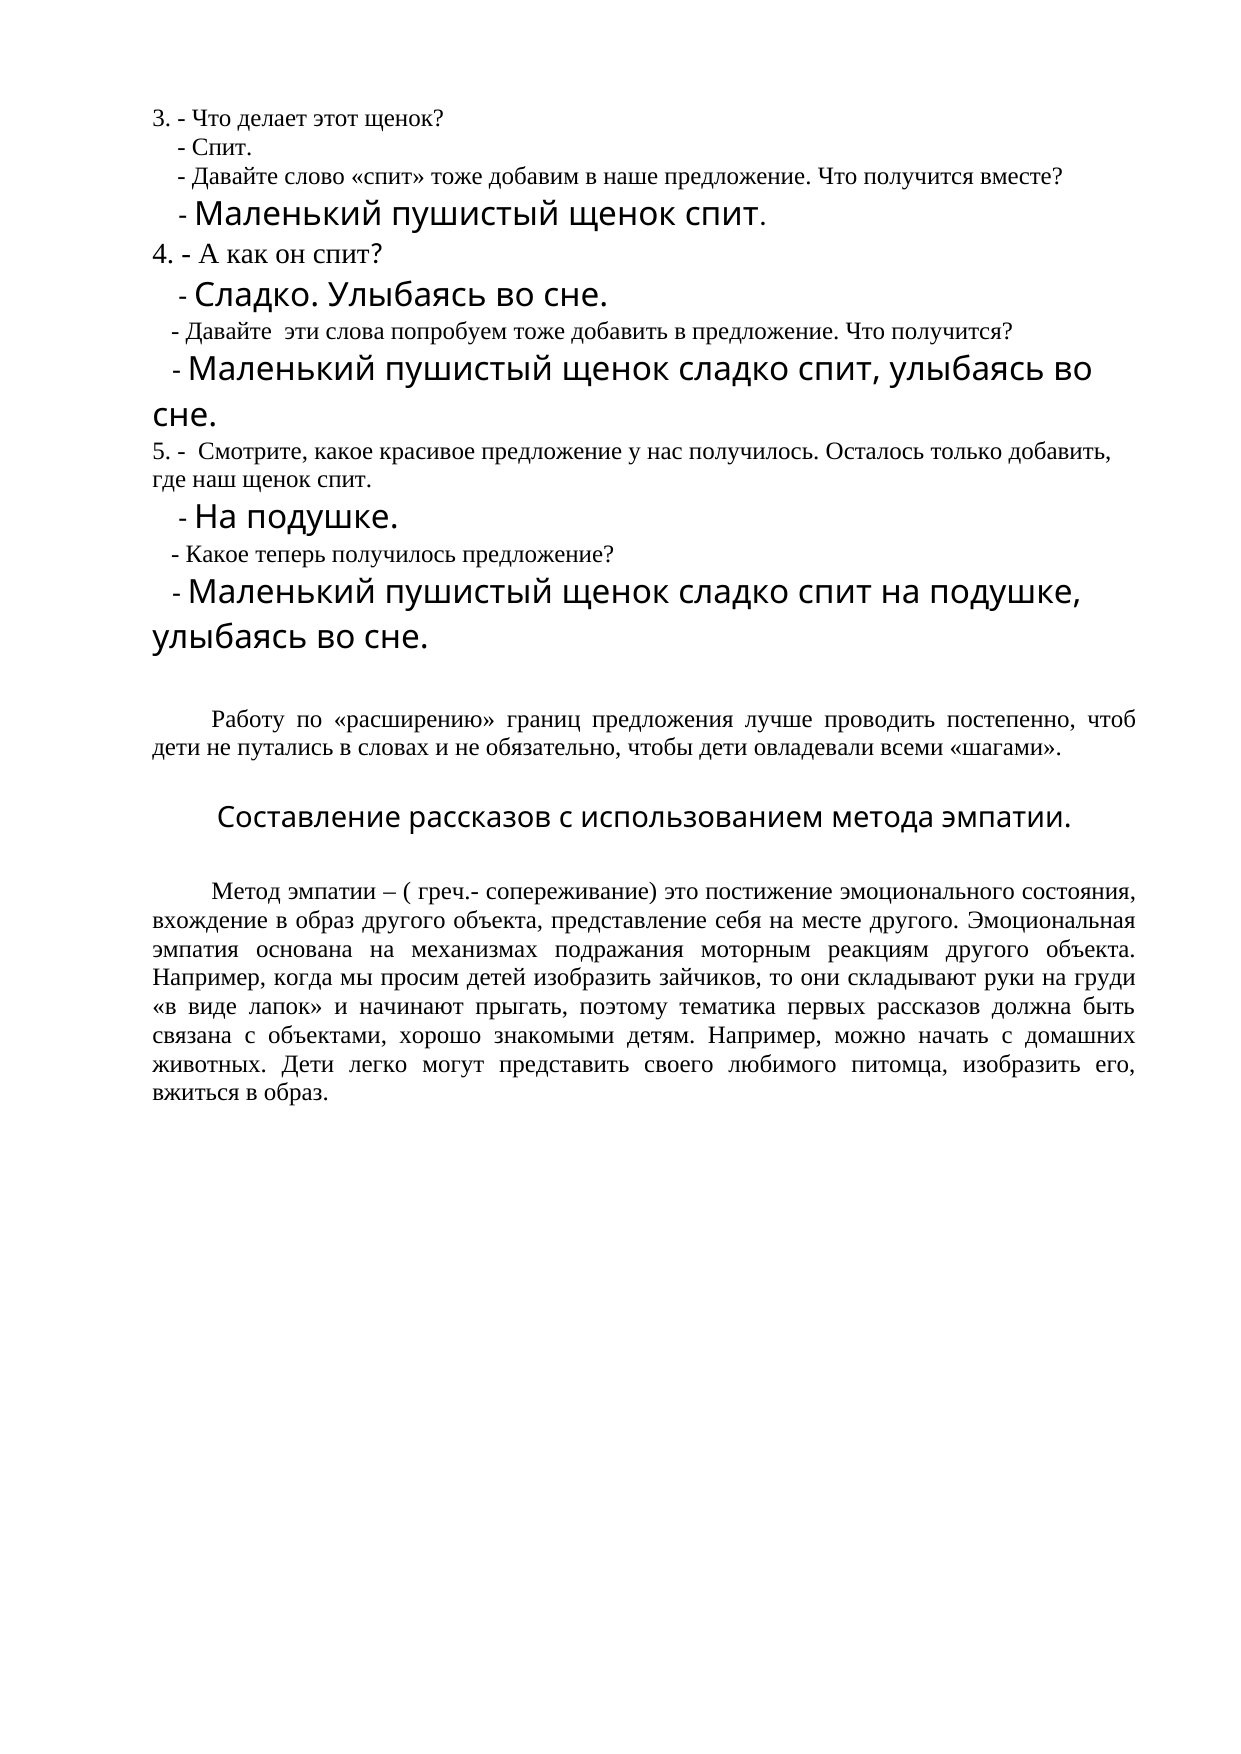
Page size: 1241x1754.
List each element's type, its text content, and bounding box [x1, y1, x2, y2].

text - Маленький пушистый щенок сладко спит, улыбаясь во сне. [152, 345, 1137, 436]
text - На подушке. [152, 493, 1137, 539]
text - Давайте эти слова попробуем тоже добавить в предложение. Что получится? [152, 316, 1137, 345]
text Метод эмпатии – ( греч.- сопереживание) это постижение эмоционального состояния, вхождение в образ другого объекта, представление себя на месте другого. Эмоциональная эмпатия основана на механизмах подражания моторным реакциям другого объекта. Например, когда мы просим детей изобразить зайчиков, то они складывают руки на груди «в виде лапок» и начинают прыгать, поэтому тематика первых рассказов должна быть связана с объектами, хорошо знакомыми детям. Например, можно начать с домашних животных. Дети легко могут представить своего любимого питомца, изобразить его, вжиться в образ. [152, 876, 1137, 1106]
text - Давайте слово «спит» тоже добавим в наше предложение. Что получится вместе? [152, 161, 1137, 190]
text - Маленький пушистый щенок спит. [152, 190, 1137, 235]
text - Какое теперь получилось предложение? [152, 539, 1137, 567]
text - Сладко. Улыбаясь во сне. [152, 271, 1137, 316]
text 4. - А как он спит? [152, 235, 1137, 271]
text - Маленький пушистый щенок сладко спит на подушке, улыбаясь во сне. [152, 567, 1137, 658]
text 3. - Что делает этот щенок? [152, 103, 1137, 132]
text 5. - Смотрите, какое красивое предложение у нас получилось. Осталось только добавить, где наш щенок спит. [152, 436, 1137, 493]
text Работу по «расширению» границ предложения лучше проводить постепенно, чтоб дети не путались в словах и не обязательно, чтобы дети овладевали всеми «шагами». [152, 704, 1137, 761]
text Составление рассказов с использованием метода эмпатии. [152, 797, 1137, 836]
text - Спит. [152, 132, 1137, 161]
